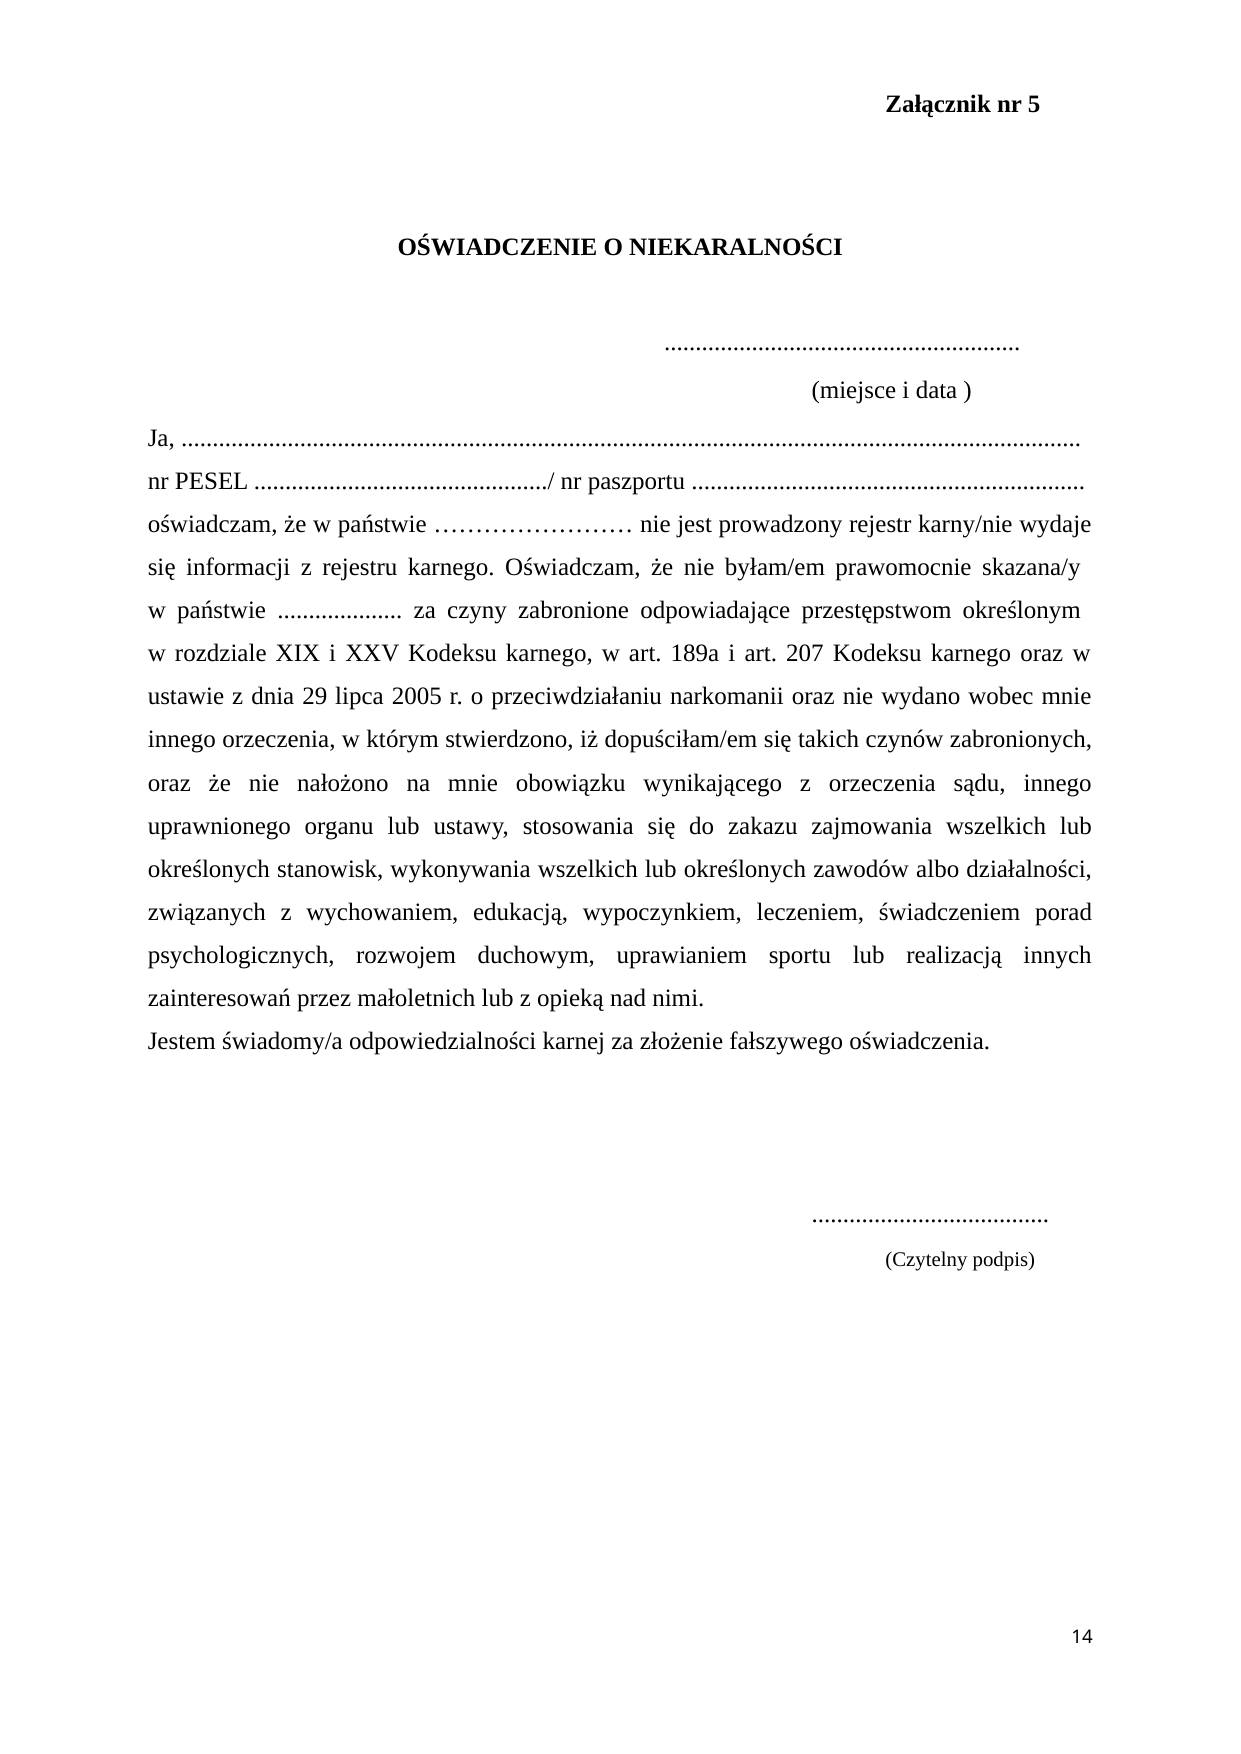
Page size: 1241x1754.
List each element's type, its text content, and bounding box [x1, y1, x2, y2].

text Ja, ................................................................................................................................................ [148, 423, 1093, 451]
text ......................................................... [590, 327, 1078, 356]
text oświadczam, że w państwie …………………… nie jest prowadzony rejestr karny/nie wydaje się informacji z rejestru karnego. Oświadczam, że nie byłam/em prawomocnie skazana/y w państwie .................... za czyny zabronione odpowiadające przestępstwom określonym w rozdziale XIX i XXV Kodeksu karnego, w art. 189a i art. 207 Kodeksu karnego oraz w ustawie z dnia 29 lipca 2005 r. o przeciwdziałaniu narkomanii oraz nie wydano wobec mnie innego orzeczenia, w którym stwierdzono, iż dopuściłam/em się takich czynów zabronionych, oraz że nie nałożono na mnie obowiązku wynikającego z orzeczenia sądu, innego uprawnionego organu lub ustawy, stosowania się do zakazu zajmowania wszelkich lub określonych stanowisk, wykonywania wszelkich lub określonych zawodów albo działalności, związanych z wychowaniem, edukacją, wypoczynkiem, leczeniem, świadczeniem porad psychologicznych, rozwojem duchowym, uprawianiem sportu lub realizacją innych zainteresowań przez małoletnich lub z opieką nad nimi. [148, 509, 1093, 1012]
text ...................................... [738, 1199, 1093, 1228]
text Załącznik nr 5 [811, 89, 1093, 117]
text nr PESEL .............................................../ nr paszportu ............................................................... [148, 466, 1093, 494]
text (Czytelny podpis) [811, 1247, 1093, 1271]
text (miejsce i data ) [738, 375, 1093, 404]
text Jestem świadomy/a odpowiedzialności karnej za złożenie fałszywego oświadczenia. [148, 1026, 1093, 1055]
text OŚWIADCZENIE O NIEKARALNOŚCI [148, 232, 1093, 261]
